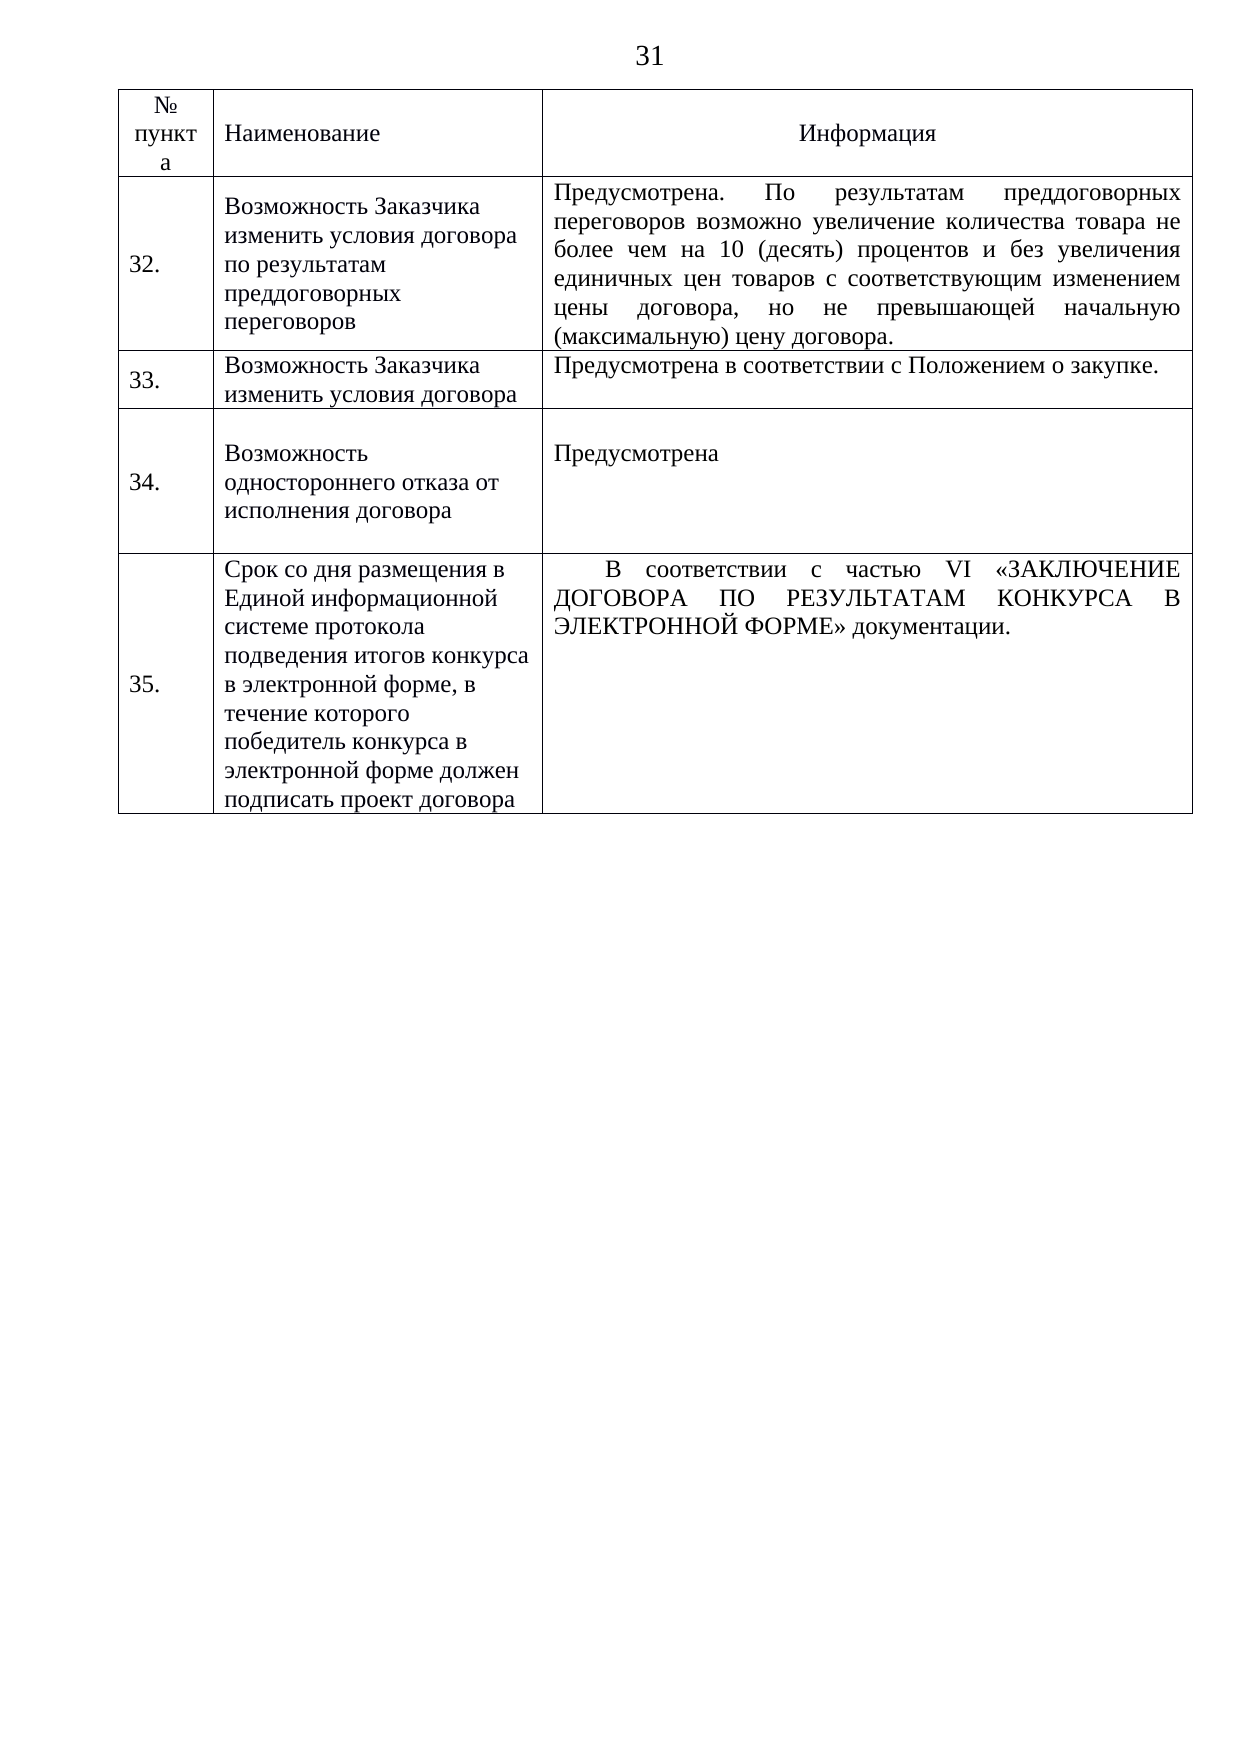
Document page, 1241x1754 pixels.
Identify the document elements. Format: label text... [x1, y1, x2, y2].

table_cell Предусмотрена. По результатам преддоговорных переговоров возможно увеличение количества товара не более чем на 10 (десять) процентов и без увеличения единичных цен товаров с соответствующим изменением цены договора, но не превышающей начальную (максимальную) цену договора. [543, 177, 1192, 349]
table_cell [119, 351, 213, 408]
table_cell Предусмотрена [543, 409, 1192, 553]
table_cell Срок со дня размещения в Единой информационной системе протокола подведения итогов конкурса в электронной форме, в течение которого победитель конкурса в электронной форме должен подписать проект договора [214, 554, 542, 813]
table_cell В соответствии с частью VI «ЗАКЛЮЧЕНИЕ ДОГОВОРА ПО РЕЗУЛЬТАТАМ КОНКУРСА В ЭЛЕКТРОННОЙ ФОРМЕ» документации. [543, 554, 1192, 813]
table_cell Возможность Заказчика изменить условия договора [214, 351, 542, 408]
table_cell Возможность Заказчика изменить условия договора по результатам преддоговорных переговоров [214, 177, 542, 349]
table_cell [119, 554, 213, 813]
table_cell [119, 177, 213, 349]
table_cell [119, 409, 213, 553]
table_header Наименование [214, 90, 542, 176]
table_header Информация [543, 90, 1192, 176]
table_cell Предусмотрена в соответствии с Положением о закупке. [543, 351, 1192, 408]
table_cell Возможность одностороннего отказа от исполнения договора [214, 409, 542, 553]
table_header № пункта [119, 90, 213, 176]
